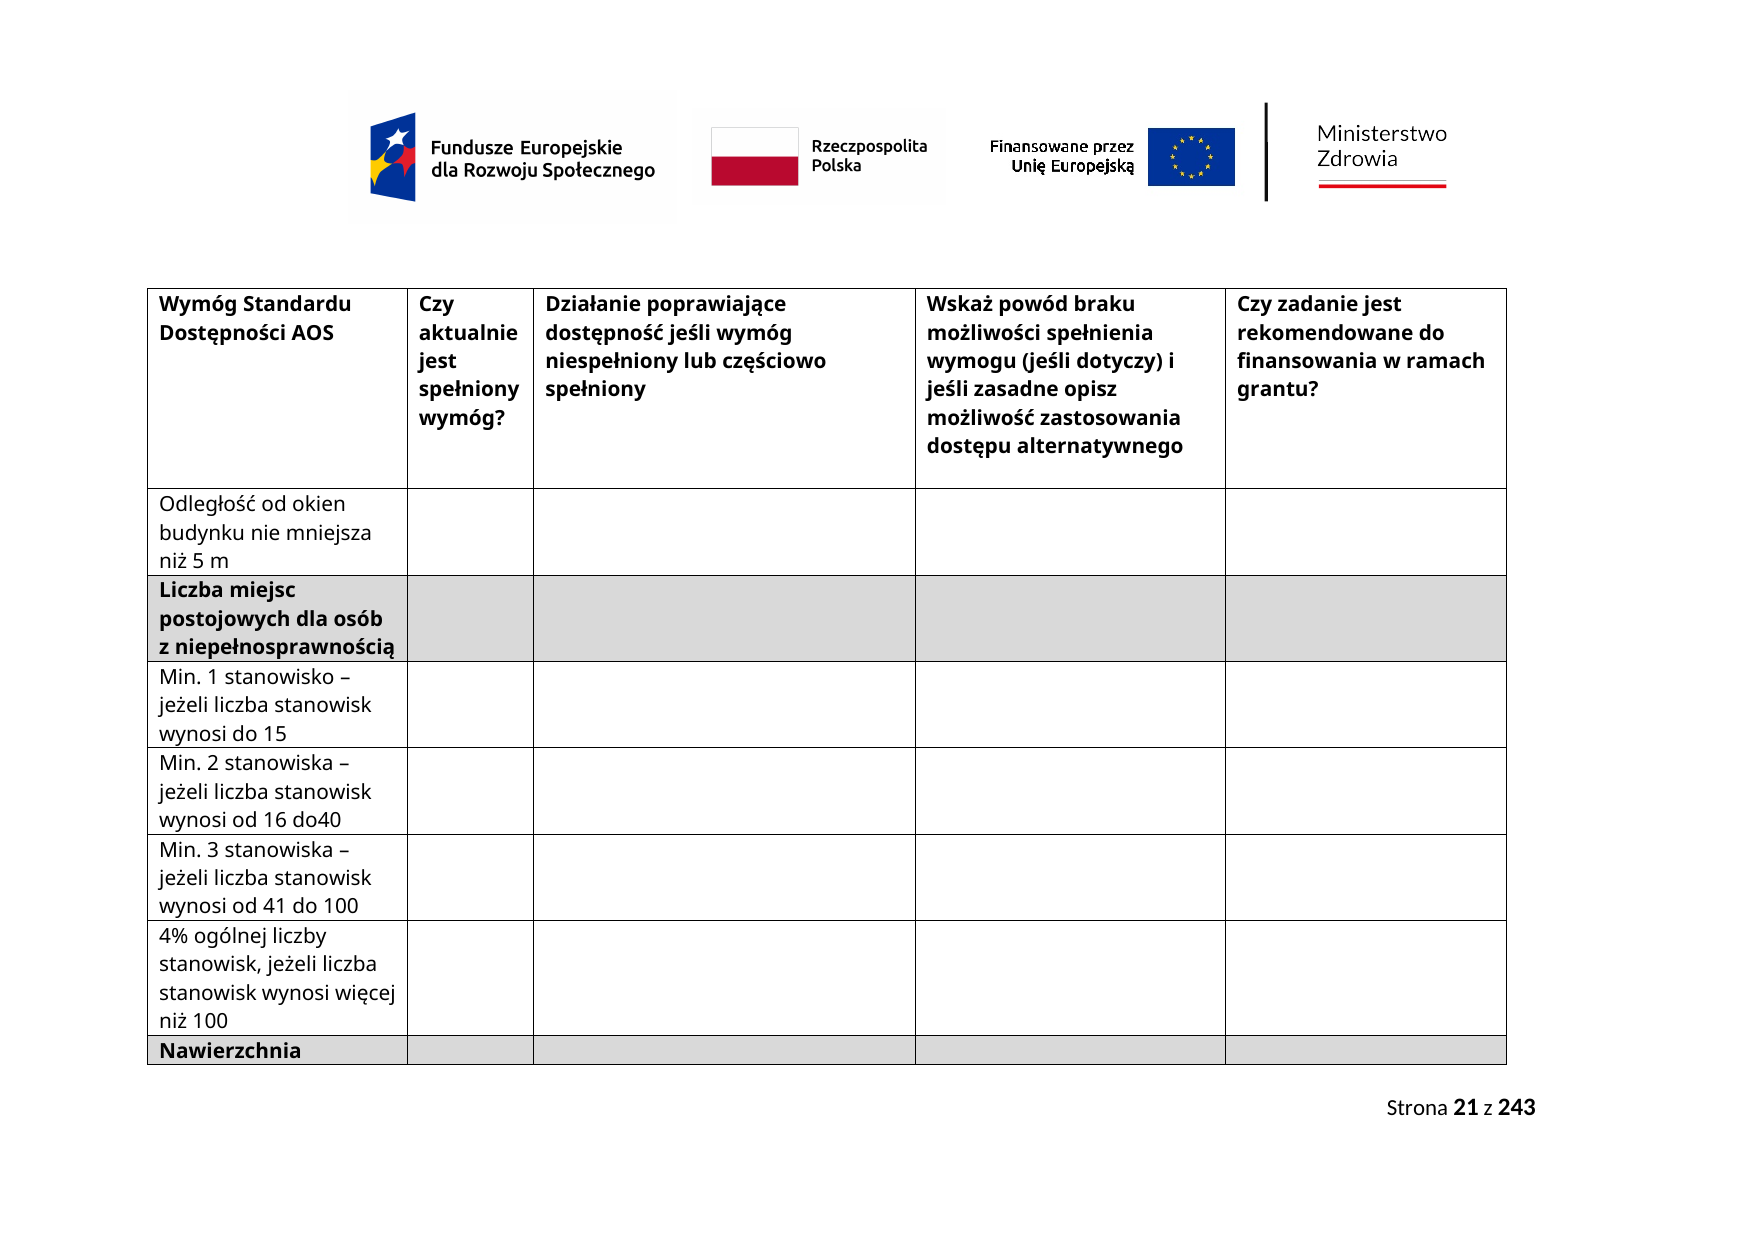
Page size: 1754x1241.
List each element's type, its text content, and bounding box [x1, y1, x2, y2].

table_cell [1226, 576, 1506, 661]
table_cell [408, 921, 533, 1035]
table_cell [408, 835, 533, 920]
table_cell [408, 662, 533, 747]
table_cell Odległość od okien budynku nie mniejsza niż 5 m [148, 489, 407, 574]
table_header Czy aktualnie jest spełniony wymóg? [408, 289, 533, 488]
table_cell [1226, 1036, 1506, 1064]
table_cell [534, 835, 915, 920]
table_cell 4% ogólnej liczby stanowisk, jeżeli liczba stanowisk wynosi więcej niż 100 [148, 921, 407, 1035]
table_cell [534, 748, 915, 834]
table_cell Min. 2 stanowiska – jeżeli liczba stanowisk wynosi od 16 do40 [148, 748, 407, 834]
table_cell [916, 835, 1225, 920]
table_cell [534, 921, 915, 1035]
table_cell [408, 1036, 533, 1064]
table_header Wskaż powód braku możliwości spełnienia wymogu (jeśli dotyczy) i jeśli zasadne opisz możliwość zastosowania dostępu alternatywnego [916, 289, 1225, 488]
table_cell [916, 662, 1225, 747]
table_cell [534, 662, 915, 747]
table_cell Min. 3 stanowiska – jeżeli liczba stanowisk wynosi od 41 do 100 [148, 835, 407, 920]
picture [692, 108, 946, 205]
table_cell [1226, 748, 1506, 834]
table_cell [916, 1036, 1225, 1064]
table_cell [534, 1036, 915, 1064]
table_cell Min. 1 stanowisko – jeżeli liczba stanowisk wynosi do 15 [148, 662, 407, 747]
table_cell [534, 489, 915, 574]
table_header Czy zadanie jest rekomendowane do finansowania w ramach grantu? [1226, 289, 1506, 488]
table_cell [1226, 921, 1506, 1035]
table_cell [1226, 662, 1506, 747]
table_cell [1226, 489, 1506, 574]
table_cell [916, 576, 1225, 661]
table_cell [408, 748, 533, 834]
table_cell [408, 489, 533, 574]
table_cell Nawierzchnia [148, 1036, 407, 1064]
picture [348, 90, 677, 224]
table_cell Liczba miejsc postojowych dla osób z niepełnosprawnością [148, 576, 407, 661]
table_header Działanie poprawiające dostępność jeśli wymóg niespełniony lub częściowo spełniony [534, 289, 915, 488]
picture [1302, 108, 1463, 205]
table_cell [534, 576, 915, 661]
table_cell [916, 489, 1225, 574]
table_cell [1226, 835, 1506, 920]
table_cell [916, 921, 1225, 1035]
table_cell [408, 576, 533, 661]
table_cell [916, 748, 1225, 834]
table_header Wymóg Standardu Dostępności AOS [148, 289, 407, 488]
picture [971, 108, 1254, 205]
